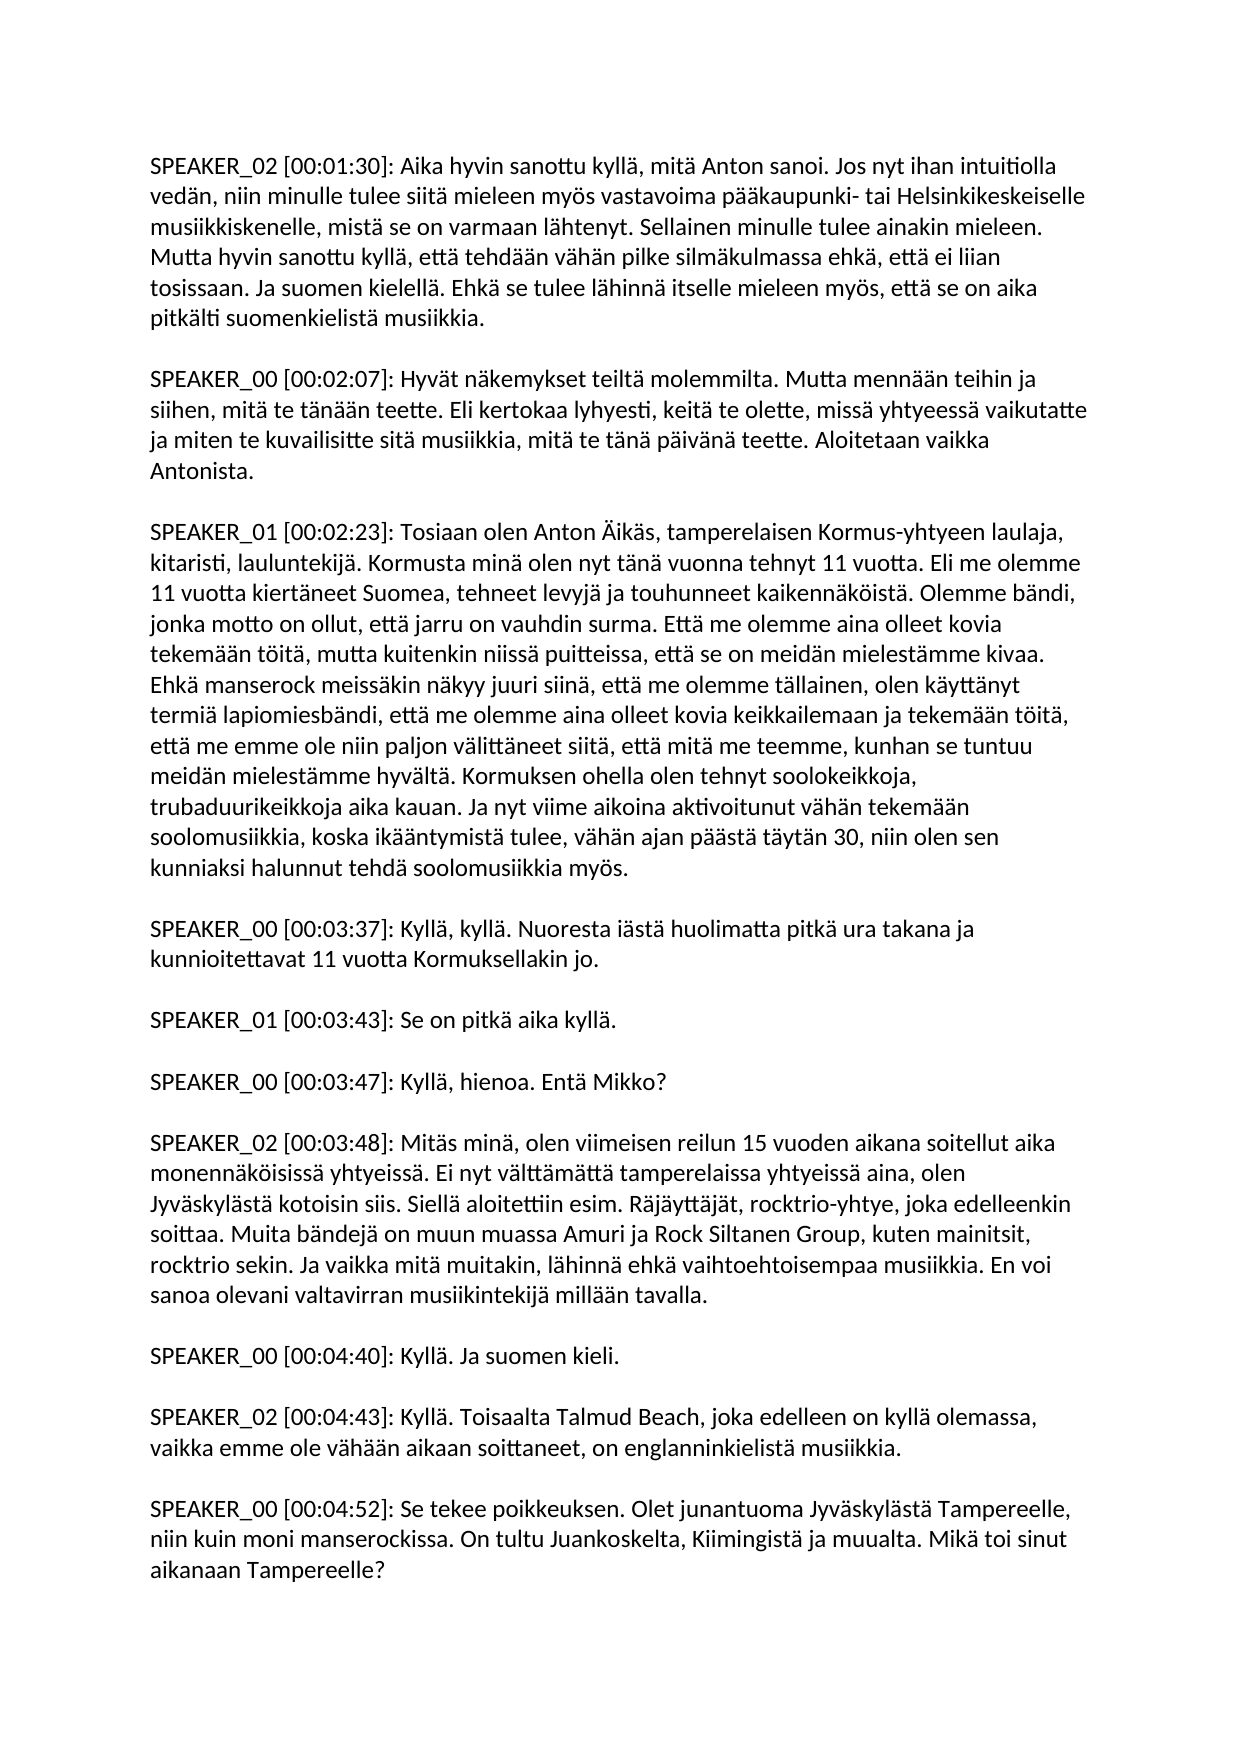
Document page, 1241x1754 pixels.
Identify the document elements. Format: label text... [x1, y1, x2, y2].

text SPEAKER_00 [00:02:07]: Hyvät näkemykset teiltä molemmilta. Mutta mennään teihin ja siihen, mitä te tänään teette. Eli kertokaa lyhyesti, keitä te olette, missä yhtyeessä vaikutatte ja miten te kuvailisitte sitä musiikkia, mitä te tänä päivänä teette. Aloitetaan vaikka Antonista. [150, 364, 1090, 486]
text SPEAKER_02 [00:03:48]: Mitäs minä, olen viimeisen reilun 15 vuoden aikana soitellut aika monennäköisissä yhtyeissä. Ei nyt välttämättä tamperelaissa yhtyeissä aina, olen Jyväskylästä kotoisin siis. Siellä aloitettiin esim. Räjäyttäjät, rocktrio-yhtye, joka edelleenkin soittaa. Muita bändejä on muun muassa Amuri ja Rock Siltanen Group, kuten mainitsit, rocktrio sekin. Ja vaikka mitä muitakin, lähinnä ehkä vaihtoehtoisempaa musiikkia. En voi sanoa olevani valtavirran musiikintekijä millään tavalla. [150, 1127, 1090, 1310]
text SPEAKER_00 [00:04:52]: Se tekee poikkeuksen. Olet junantuoma Jyväskylästä Tampereelle, niin kuin moni manserockissa. On tultu Juankoskelta, Kiimingistä ja muualta. Mikä toi sinut aikanaan Tampereelle? [150, 1493, 1090, 1584]
text SPEAKER_00 [00:03:47]: Kyllä, hienoa. Entä Mikko? [150, 1066, 1090, 1096]
text SPEAKER_01 [00:02:23]: Tosiaan olen Anton Äikäs, tamperelaisen Kormus-yhtyeen laulaja, kitaristi, lauluntekijä. Kormusta minä olen nyt tänä vuonna tehnyt 11 vuotta. Eli me olemme 11 vuotta kiertäneet Suomea, tehneet levyjä ja touhunneet kaikennäköistä. Olemme bändi, jonka motto on ollut, että jarru on vauhdin surma. Että me olemme aina olleet kovia tekemään töitä, mutta kuitenkin niissä puitteissa, että se on meidän mielestämme kivaa. Ehkä manserock meissäkin näkyy juuri siinä, että me olemme tällainen, olen käyttänyt termiä lapiomiesbändi, että me olemme aina olleet kovia keikkailemaan ja tekemään töitä, että me emme ole niin paljon välittäneet siitä, että mitä me teemme, kunhan se tuntuu meidän mielestämme hyvältä. Kormuksen ohella olen tehnyt soolokeikkoja, trubaduurikeikkoja aika kauan. Ja nyt viime aikoina aktivoitunut vähän tekemään soolomusiikkia, koska ikääntymistä tulee, vähän ajan päästä täytän 30, niin olen sen kunniaksi halunnut tehdä soolomusiikkia myös. [150, 516, 1090, 882]
text SPEAKER_02 [00:01:30]: Aika hyvin sanottu kyllä, mitä Anton sanoi. Jos nyt ihan intuitiolla vedän, niin minulle tulee siitä mieleen myös vastavoima pääkaupunki- tai Helsinkikeskeiselle musiikkiskenelle, mistä se on varmaan lähtenyt. Sellainen minulle tulee ainakin mieleen. Mutta hyvin sanottu kyllä, että tehdään vähän pilke silmäkulmassa ehkä, että ei liian tosissaan. Ja suomen kielellä. Ehkä se tulee lähinnä itselle mieleen myös, että se on aika pitkälti suomenkielistä musiikkia. [150, 150, 1090, 333]
text SPEAKER_02 [00:04:43]: Kyllä. Toisaalta Talmud Beach, joka edelleen on kyllä olemassa, vaikka emme ole vähään aikaan soittaneet, on englanninkielistä musiikkia. [150, 1401, 1090, 1462]
text SPEAKER_01 [00:03:43]: Se on pitkä aika kyllä. [150, 1004, 1090, 1035]
text SPEAKER_00 [00:03:37]: Kyllä, kyllä. Nuoresta iästä huolimatta pitkä ura takana ja kunnioitettavat 11 vuotta Kormuksellakin jo. [150, 913, 1090, 974]
text SPEAKER_00 [00:04:40]: Kyllä. Ja suomen kieli. [150, 1340, 1090, 1371]
